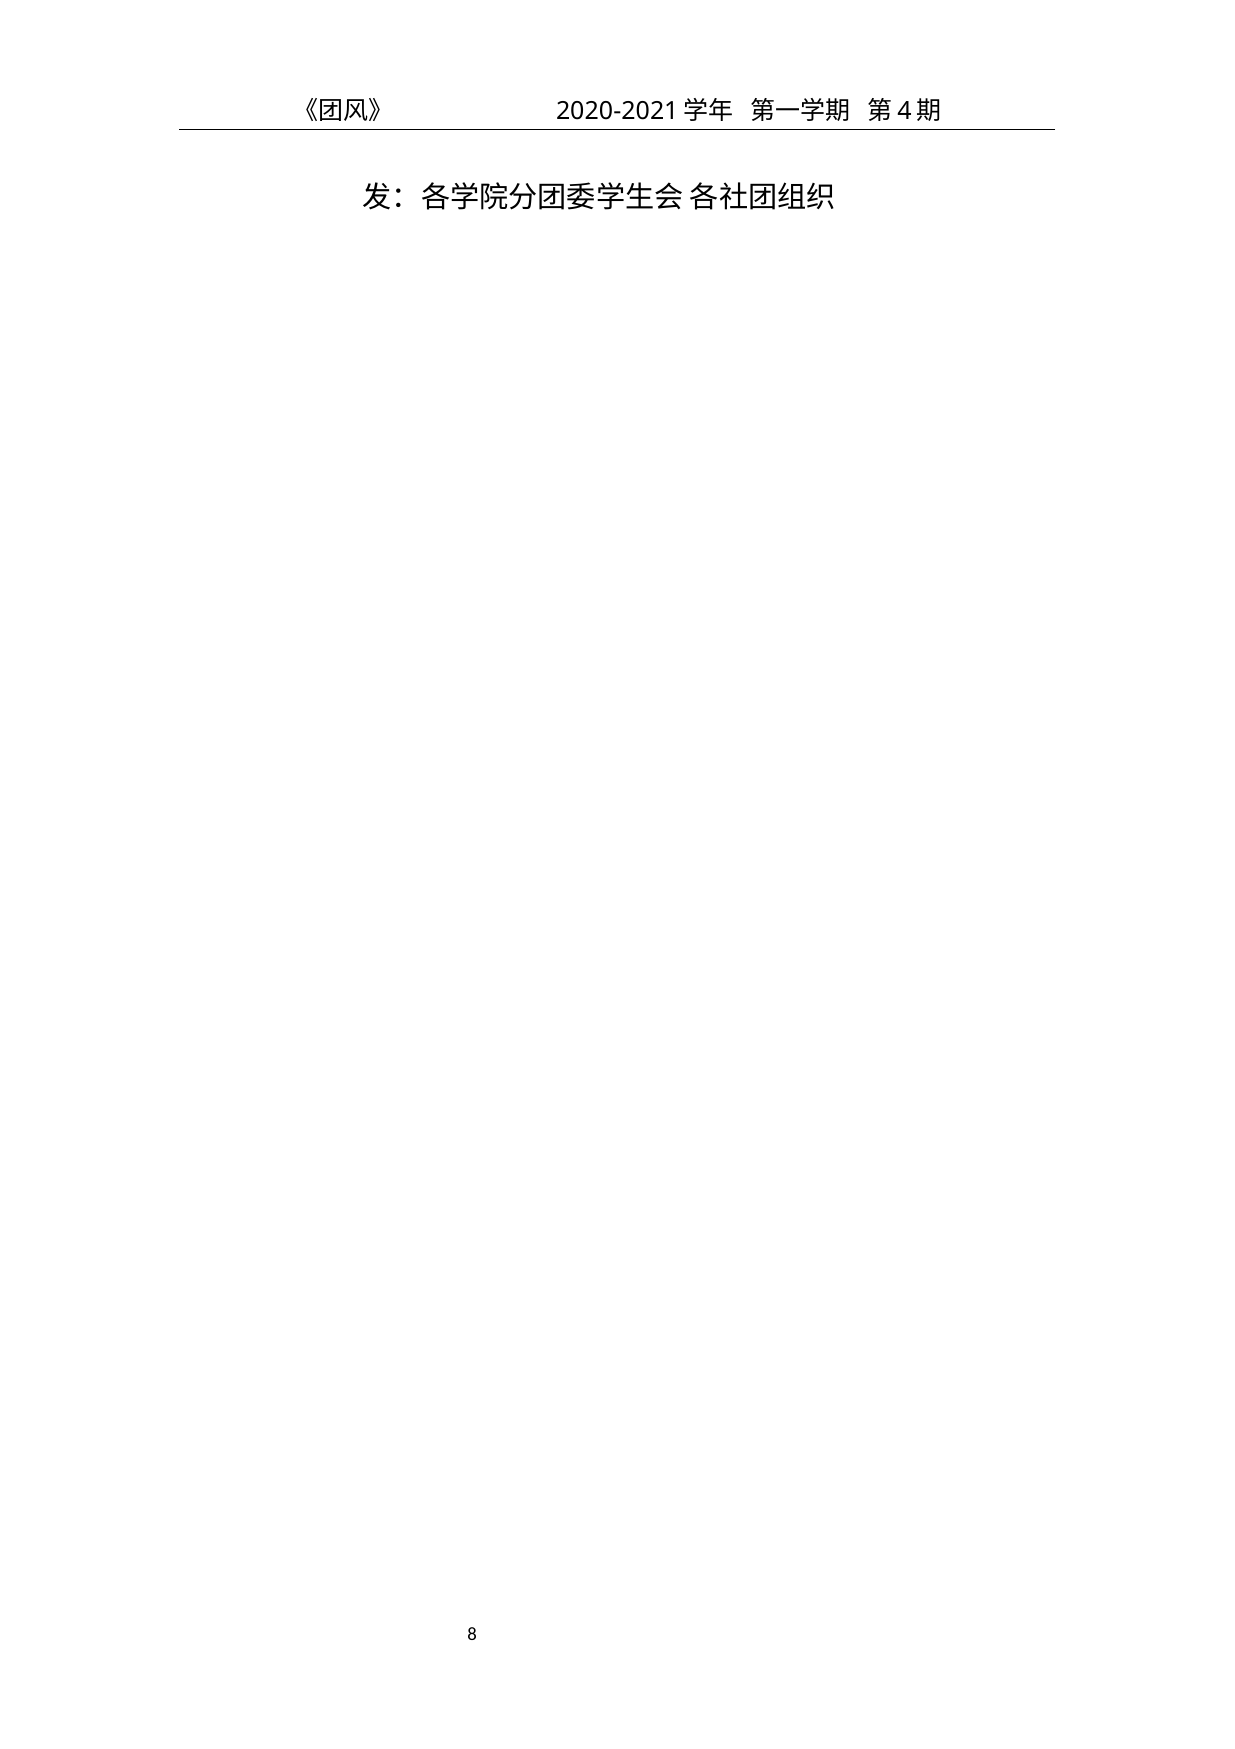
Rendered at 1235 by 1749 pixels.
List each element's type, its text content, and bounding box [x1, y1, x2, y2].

text 发：各学院分团委学生会 各社团组织 [187, 163, 1047, 228]
